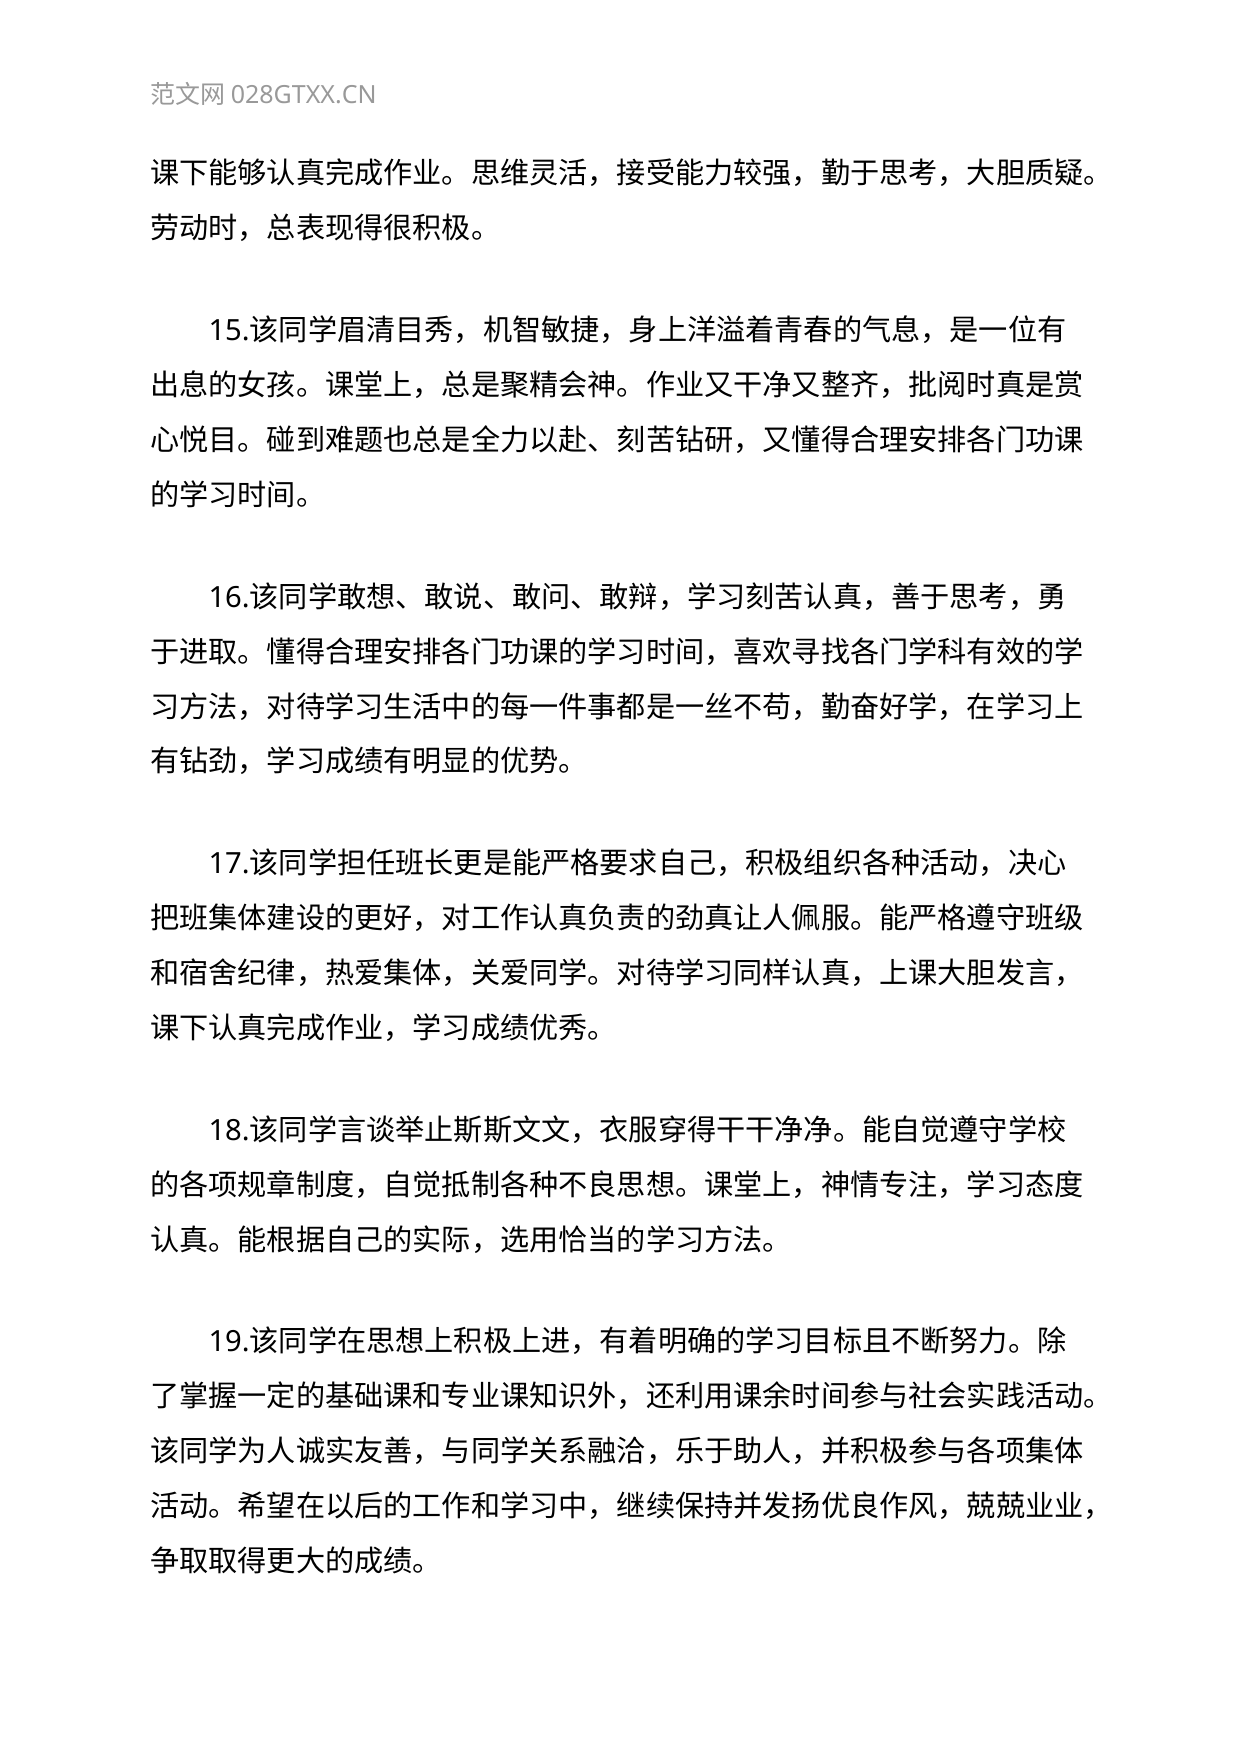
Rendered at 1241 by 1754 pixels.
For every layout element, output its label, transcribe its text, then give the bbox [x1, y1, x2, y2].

text 17.该同学担任班长更是能严格要求自己，积极组织各种活动，决心把班集体建设的更好，对工作认真负责的劲真让人佩服。能严格遵守班级和宿舍纪律，热爱集体，关爱同学。对待学习同样认真，上课大胆发言，课下认真完成作业，学习成绩优秀。 [150, 840, 1090, 1047]
text 16.该同学敢想、敢说、敢问、敢辩，学习刻苦认真，善于思考，勇于进取。懂得合理安排各门功课的学习时间，喜欢寻找各门学科有效的学习方法，对待学习生活中的每一件事都是一丝不苟，勤奋好学，在学习上有钻劲，学习成绩有明显的优势。 [150, 573, 1090, 780]
text 15.该同学眉清目秀，机智敏捷，身上洋溢着青春的气息，是一位有出息的女孩。课堂上，总是聚精会神。作业又干净又整齐，批阅时真是赏心悦目。碰到难题也总是全力以赴、刻苦钻研，又懂得合理安排各门功课的学习时间。 [150, 307, 1090, 514]
text 18.该同学言谈举止斯斯文文，衣服穿得干干净净。能自觉遵守学校的各项规章制度，自觉抵制各种不良思想。课堂上，神情专注，学习态度认真。能根据自己的实际，选用恰当的学习方法。 [150, 1106, 1090, 1258]
text 19.该同学在思想上积极上进，有着明确的学习目标且不断努力。除了掌握一定的基础课和专业课知识外，还利用课余时间参与社会实践活动。该同学为人诚实友善，与同学关系融洽，乐于助人，并积极参与各项集体活动。希望在以后的工作和学习中，继续保持并发扬优良作风，兢兢业业，争取取得更大的成绩。 [150, 1318, 1090, 1580]
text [150, 150, 1090, 247]
